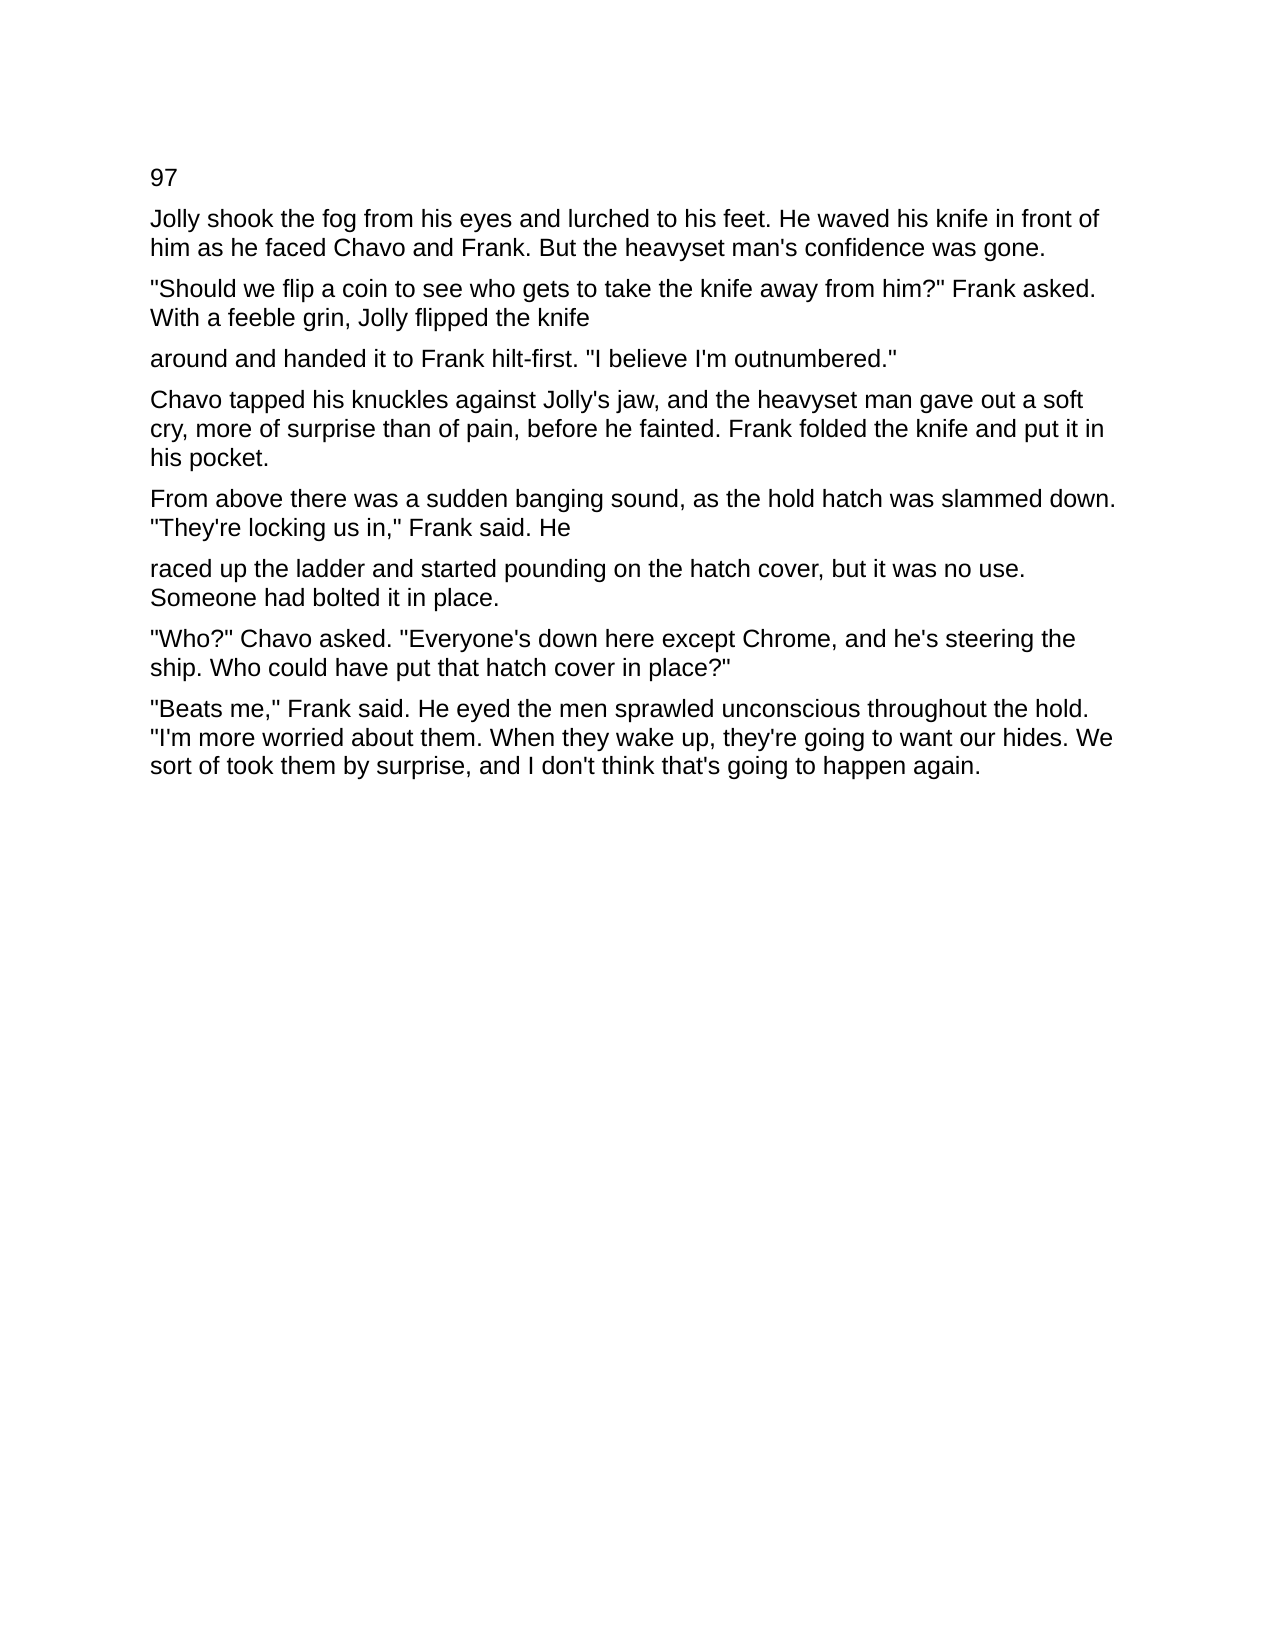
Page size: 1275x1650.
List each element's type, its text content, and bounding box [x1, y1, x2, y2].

text 97 [150, 162, 1125, 191]
text raced up the ladder and started pounding on the hatch cover, but it was no use. Someone had bolted it in place. [150, 554, 1125, 611]
text "Should we flip a coin to see who gets to take the knife away from him?" Frank asked. With a feeble grin, Jolly flipped the knife [150, 274, 1125, 331]
text Chavo tapped his knuckles against Jolly's jaw, and the heavyset man gave out a soft cry, more of surprise than of pain, before he fainted. Frank folded the knife and put it in his pocket. [150, 385, 1125, 471]
text "Who?" Chavo asked. "Everyone's down here except Chrome, and he's steering the ship. Who could have put that hatch cover in place?" [150, 624, 1125, 681]
text From above there was a sudden banging sound, as the hold hatch was slammed down. "They're locking us in," Frank said. He [150, 484, 1125, 541]
text around and handed it to Frank hilt-first. "I believe I'm outnumbered." [150, 344, 1125, 372]
text "Beats me," Frank said. He eyed the men sprawled unconscious throughout the hold. "I'm more worried about them. When they wake up, they're going to want our hides. We sort of took them by surprise, and I don't think that's going to happen again. [150, 694, 1125, 780]
text Jolly shook the fog from his eyes and lurched to his feet. He waved his knife in front of him as he faced Chavo and Frank. But the heavyset man's confidence was gone. [150, 204, 1125, 261]
